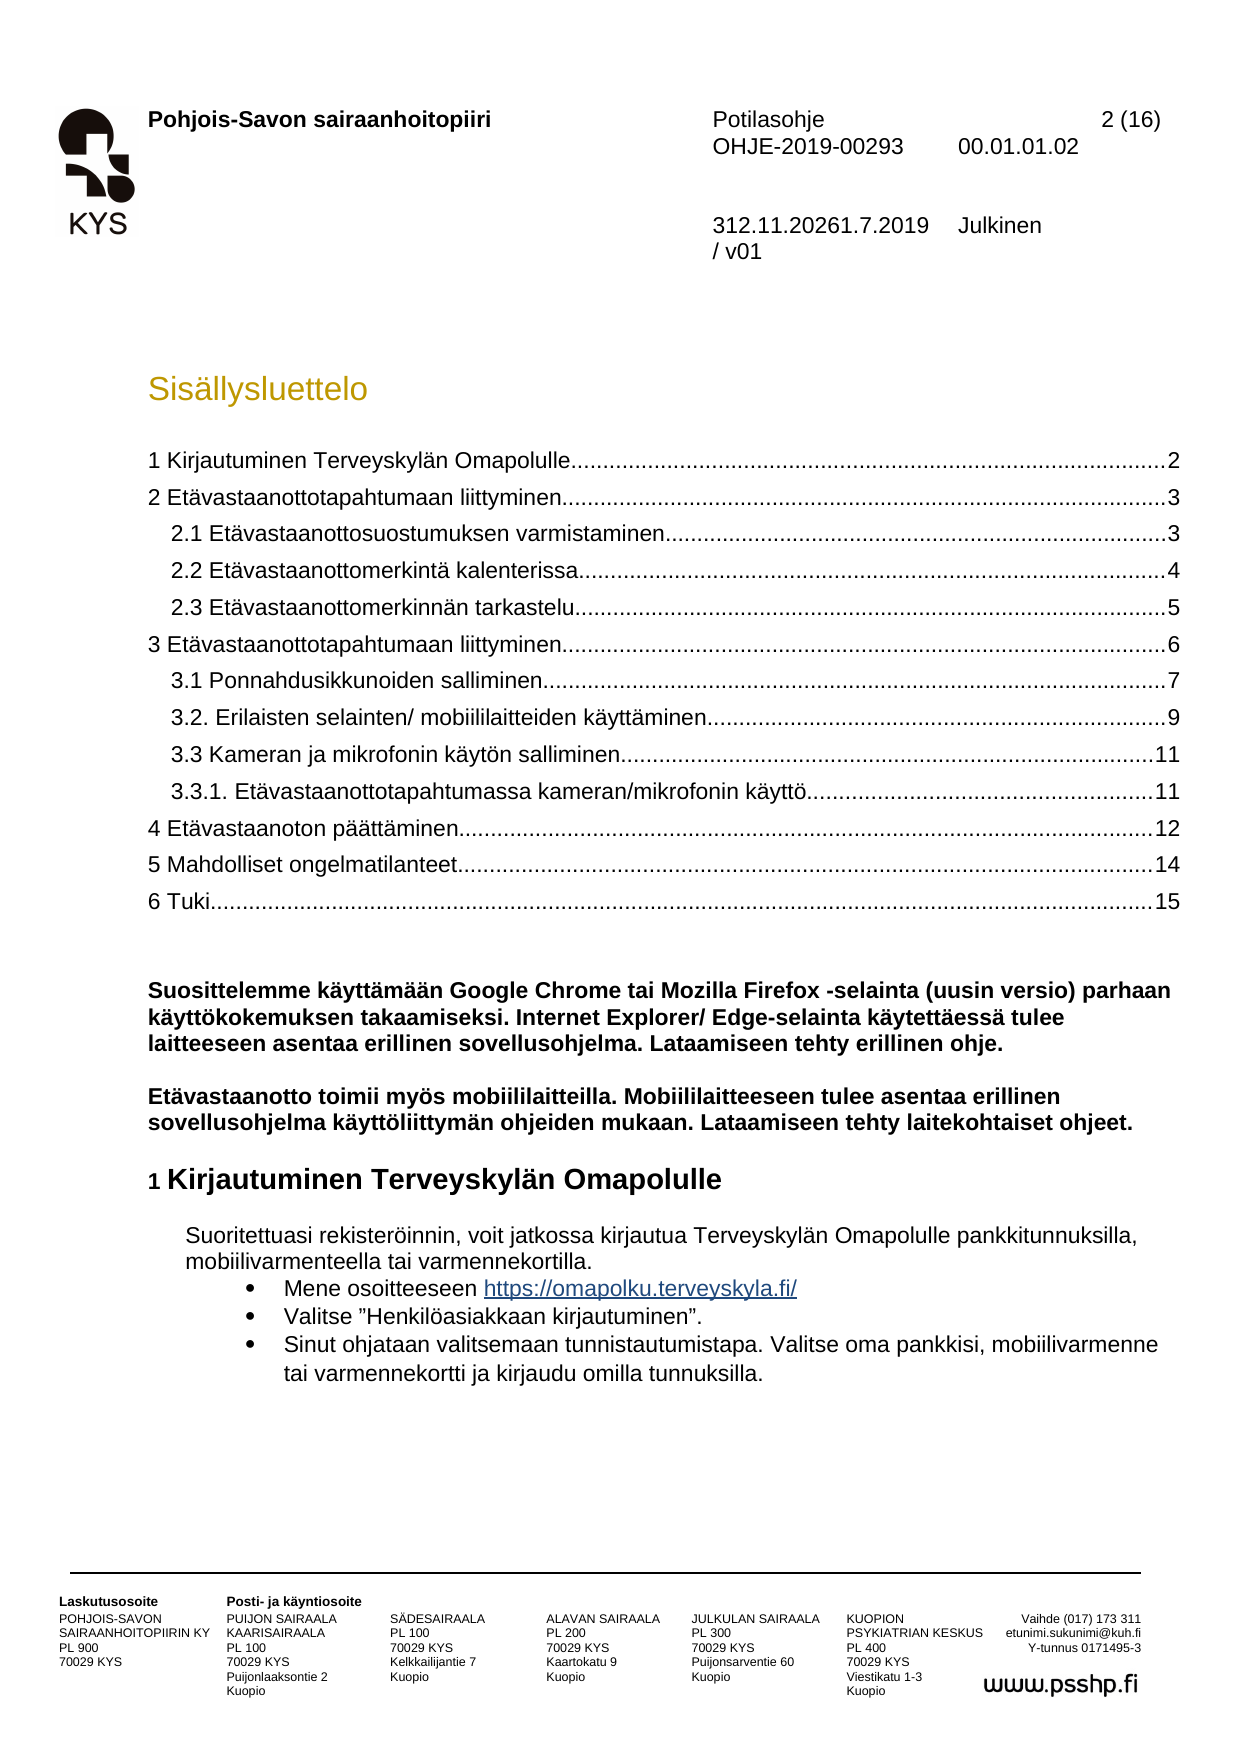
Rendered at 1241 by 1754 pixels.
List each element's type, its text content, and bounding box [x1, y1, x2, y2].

text Kirjautuminen Terveyskylän Omapolulle [148, 1162, 1181, 1196]
list Sinut ohjataan valitsemaan tunnistautumistapa. Valitse oma pankkisi, mobiilivarmenne tai varmennekortti ja kirjaudu omilla tunnuksilla. [246, 1331, 1181, 1386]
picture [981, 1668, 1139, 1698]
text Suosittelemme käyttämään Google Chrome tai Mozilla Firefox -selainta (uusin versio) parhaan käyttökokemuksen takaamiseksi. Internet Explorer/ Edge-selainta käytettäessä tulee laitteeseen asentaa erillinen sovellusohjelma. Lataamiseen tehty erillinen ohje. [148, 977, 1181, 1057]
list Valitse ”Henkilöasiakkaan kirjautuminen”. [246, 1303, 1181, 1329]
text Etävastaanotto toimii myös mobiililaitteilla. Mobiililaitteeseen tulee asentaa erillinen sovellusohjelma käyttöliittymän ohjeiden mukaan. Lataamiseen tehty laitekohtaiset ohjeet. [148, 1083, 1181, 1136]
text Suoritettuasi rekisteröinnin, voit jatkossa kirjautua Terveyskylän Omapolulle pankkitunnuksilla, mobiilivarmenteella tai varmennekortilla. [185, 1222, 1181, 1274]
picture [54, 106, 139, 237]
list Mene osoitteeseen https://omapolku.terveyskyla.fi/ [246, 1274, 1181, 1301]
